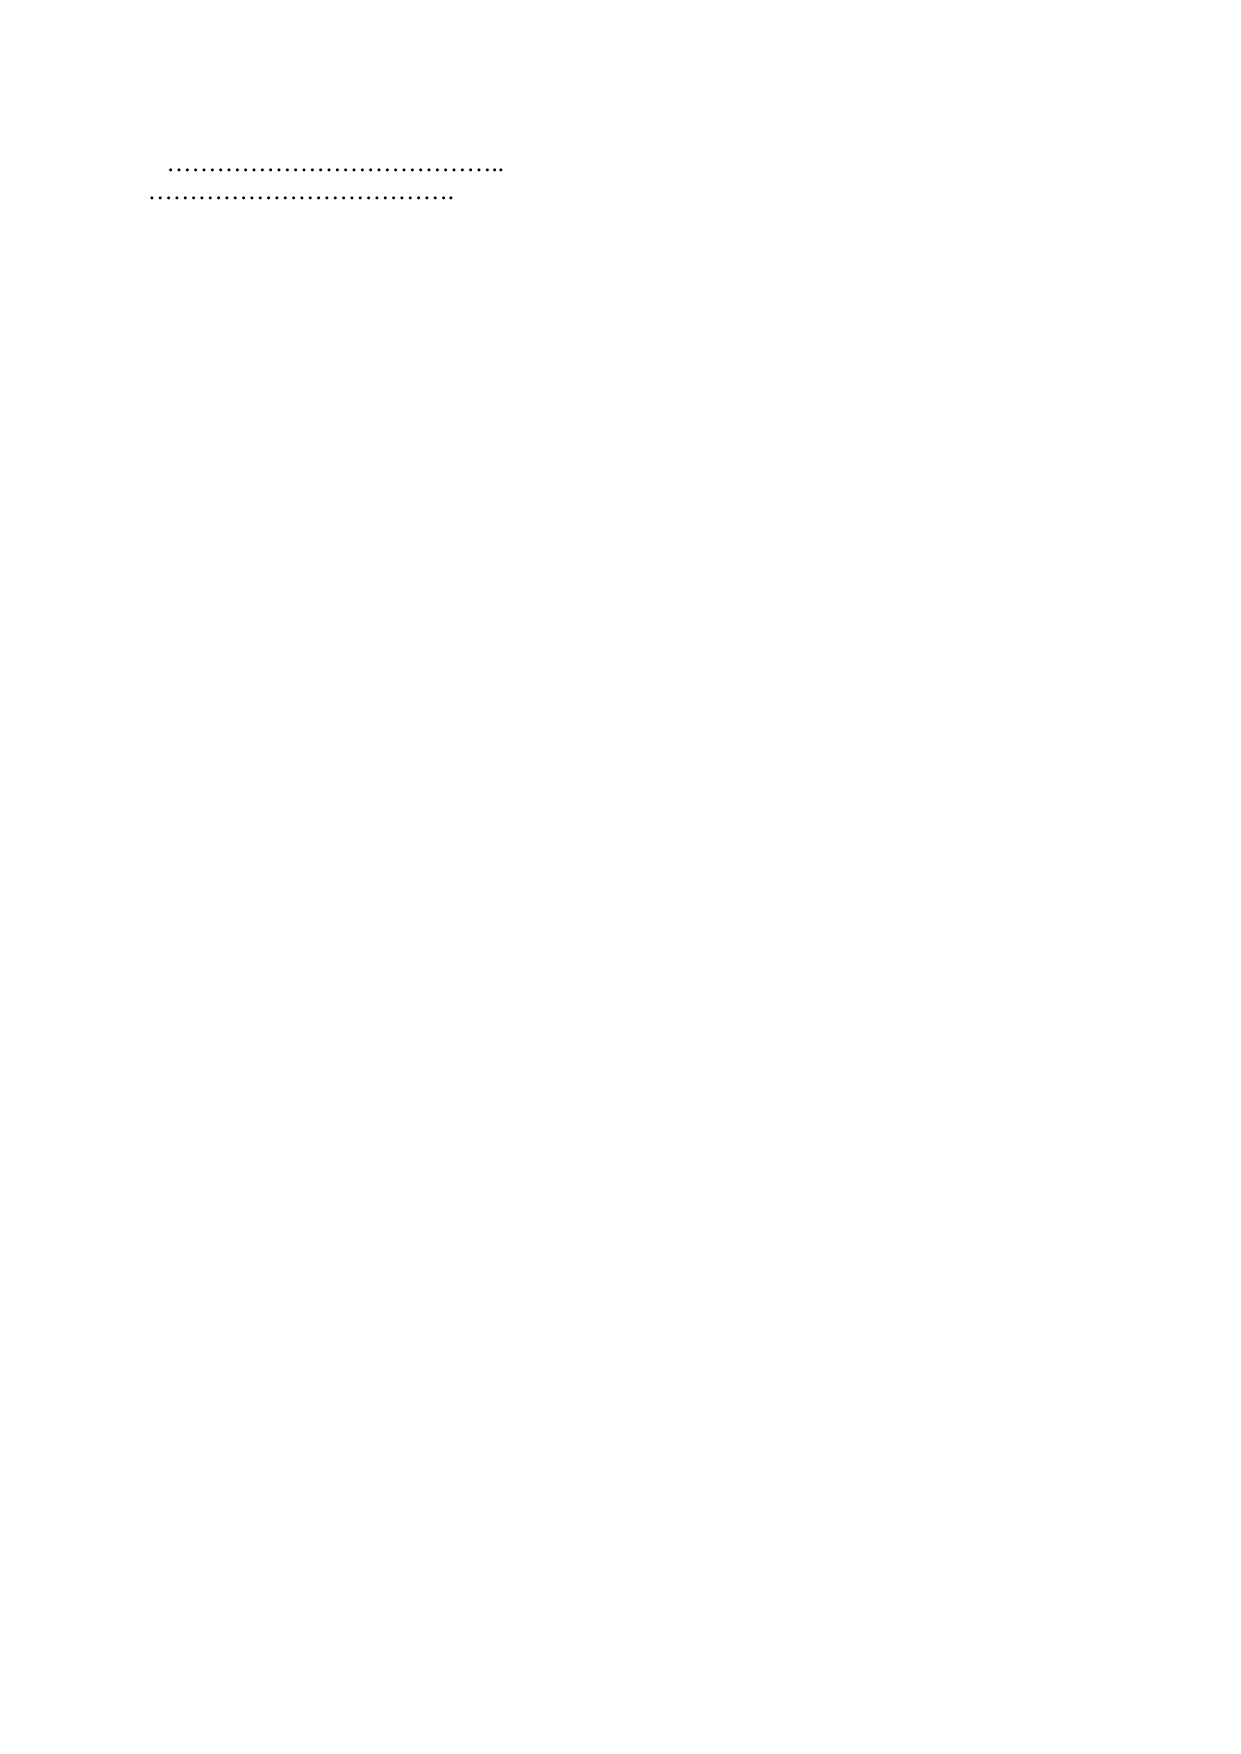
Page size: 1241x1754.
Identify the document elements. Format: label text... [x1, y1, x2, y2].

text ………………………………….. ………………………………. [148, 148, 1004, 205]
